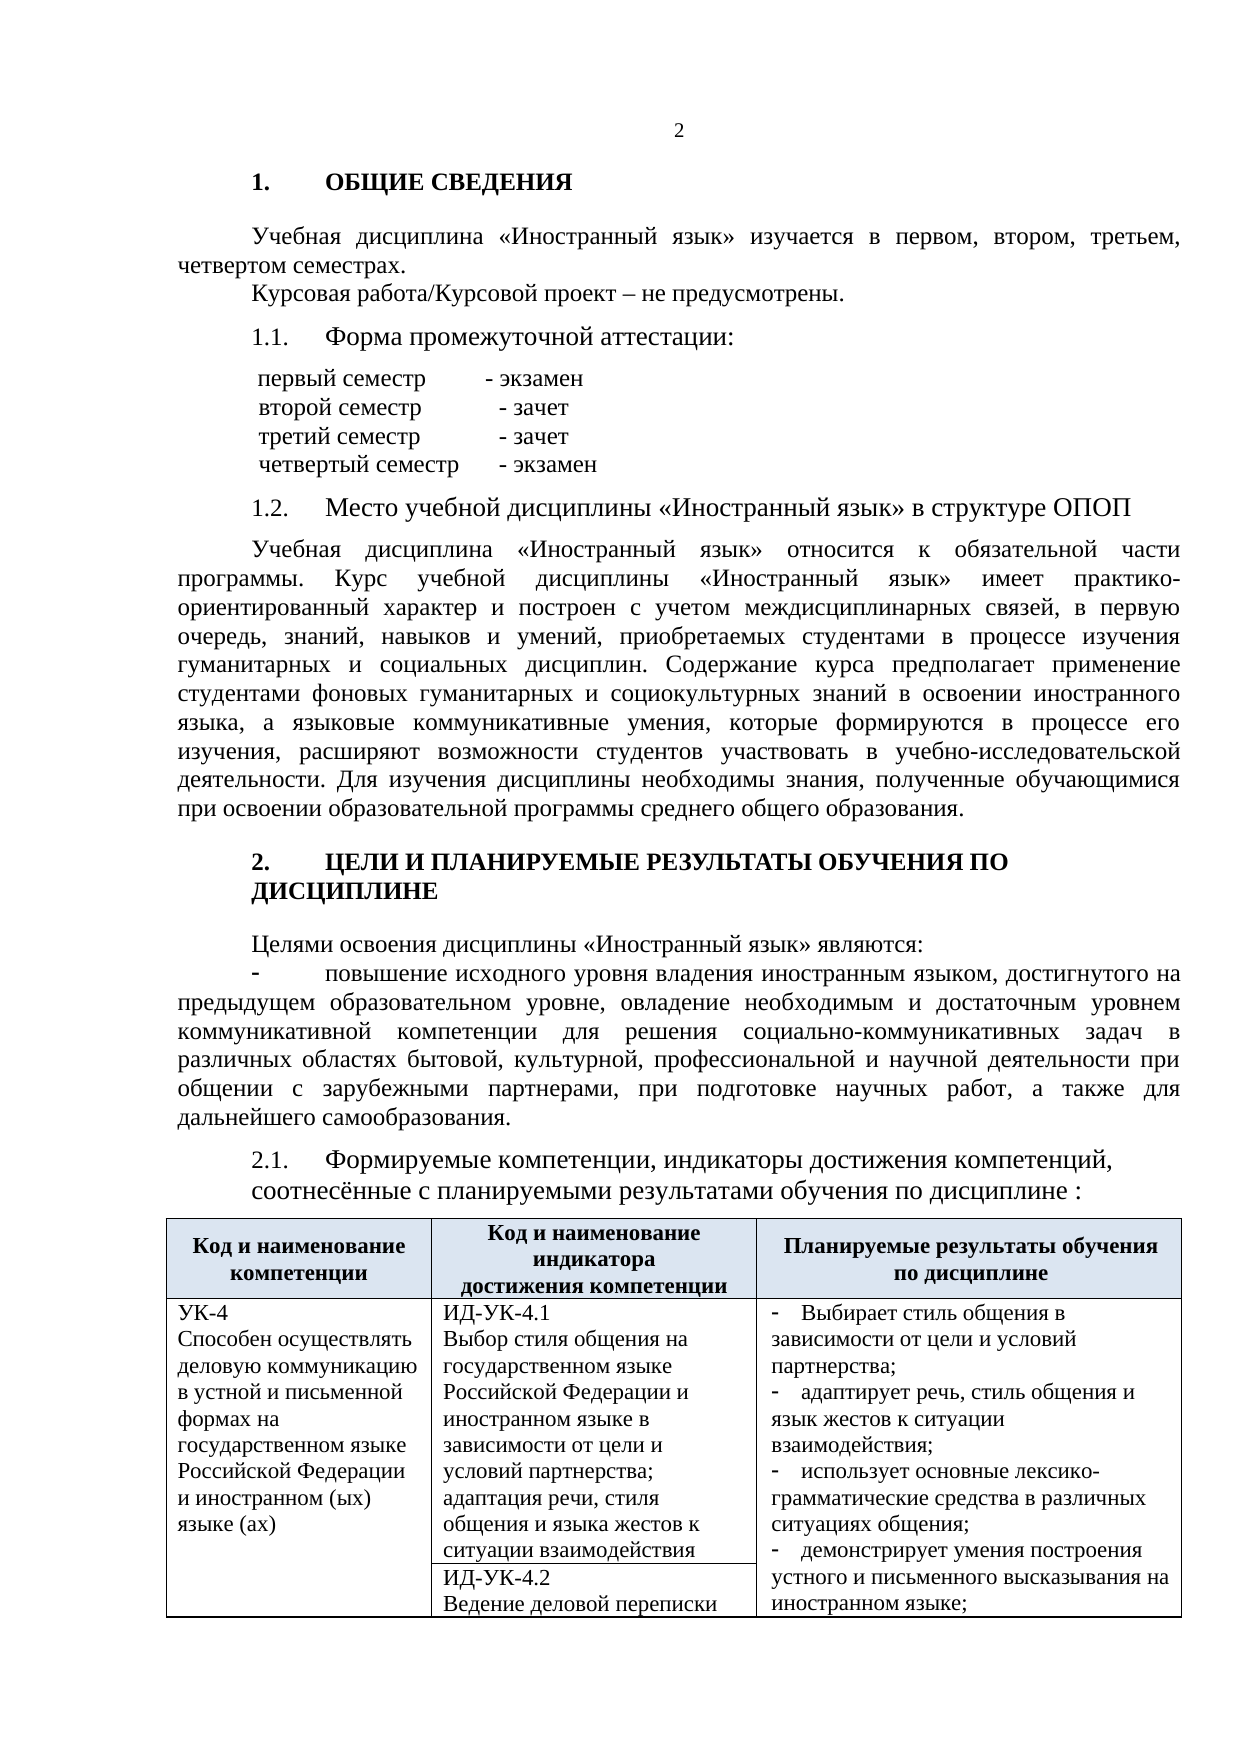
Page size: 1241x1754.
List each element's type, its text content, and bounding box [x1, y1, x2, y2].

table_cell УК-4 Способен осуществлять деловую коммуникацию в устной и письменной формах на государственном языке Российской Федерации и иностранном (ых) языке (ах) [167, 1299, 431, 1616]
table_cell третий семестр [247, 421, 487, 449]
table_header Код и наименование компетенции [167, 1219, 431, 1298]
table_cell четвертый семестр [247, 450, 487, 478]
table_cell ИД-УК-4.1 Выбор стиля общения на государственном языке Российской Федерации и иностранном языке в зависимости от цели и условий партнерства; адаптация речи, стиля общения и языка жестов к ситуации взаимодействия [432, 1299, 756, 1563]
list Форма промежуточной аттестации: [251, 320, 1181, 351]
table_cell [432, 1564, 756, 1616]
table_cell - зачет [487, 421, 709, 449]
list ОБЩИЕ СВЕДЕНИЯ [251, 167, 1181, 196]
table_header Планируемые результаты обучения по дисциплине [757, 1219, 1181, 1298]
list Целями освоения дисциплины «Иностранный язык» являются: [251, 929, 1181, 958]
subtitle Формируемые компетенции, индикаторы достижения компетенций, соотнесённые с планируемыми результатами обучения по дисциплине : [251, 1143, 1181, 1206]
table_header второй семестр [247, 392, 487, 421]
list Курсовая работа/Курсовой проект – не предусмотрены. [177, 278, 1181, 307]
table_cell - экзамен [487, 450, 709, 478]
list Место учебной дисциплины «Иностранный язык» в структуре ОПОП [251, 491, 1181, 522]
table_header - зачет [487, 392, 709, 421]
list Учебная дисциплина «Иностранный язык» изучается в первом, втором, третьем, четвертом семестрах. [177, 221, 1181, 278]
list повышение исходного уровня владения иностранным языком, достигнутого на предыдущем образовательном уровне, овладение необходимым и достаточным уровнем коммуникативной компетенции для решения социально-коммуникативных задач в различных областях бытовой, культурной, профессиональной и научной деятельности при общении с зарубежными партнерами, при подготовке научных работ, а также для дальнейшего самообразования. [177, 958, 1181, 1131]
list первый семестр - экзамен [177, 363, 1181, 392]
subtitle ЦЕЛИ И ПЛАНИРУЕМЫЕ РЕЗУЛЬТАТЫ ОБУЧЕНИЯ ПО ДИСЦИПЛИНЕ [251, 847, 1181, 904]
table_header Код и наименование индикатора достижения компетенции [432, 1219, 756, 1298]
list Учебная дисциплина «Иностранный язык» относится к обязательной части программы. Курс учебной дисциплины «Иностранный язык» имеет практико-ориентированный характер и построен с учетом междисциплинарных связей, в первую очередь, знаний, навыков и умений, приобретаемых студентами в процессе изучения гуманитарных и социальных дисциплин. Содержание курса предполагает применение студентами фоновых гуманитарных и социокультурных знаний в освоении иностранного языка, а языковые коммуникативные умения, которые формируются в процессе его изучения, расширяют возможности студентов участвовать в учебно-исследовательской деятельности. Для изучения дисциплины необходимы знания, полученные обучающимися при освоении образовательной программы среднего общего образования. [177, 534, 1181, 822]
table_cell Выбирает стиль общения в зависимости от цели и условий партнерства; адаптирует речь, стиль общения и язык жестов к ситуации взаимодействия; использует основные лексико-грамматические средства в различных ситуациях общения; демонстрирует умения построения устного и письменного высказывания на иностранном языке; умеет применять на практике устную и письменную деловую коммуникацию; владеет методикой составления писем на государственном языке, сопроводительного письма и резюме на иностранном языке, с применением адекватных языковых форм и средств. понимает содержание различного типа текстов на иностранном языке; пользуется основной справочной литературой, толковыми и нормативными словарями русского и иностранного языка; умеет использовать информационные источники для осуществления переводов; осуществляет перевод различного типа профессиональных текстов с иностранного языка на русский язык. [757, 1299, 1181, 1616]
